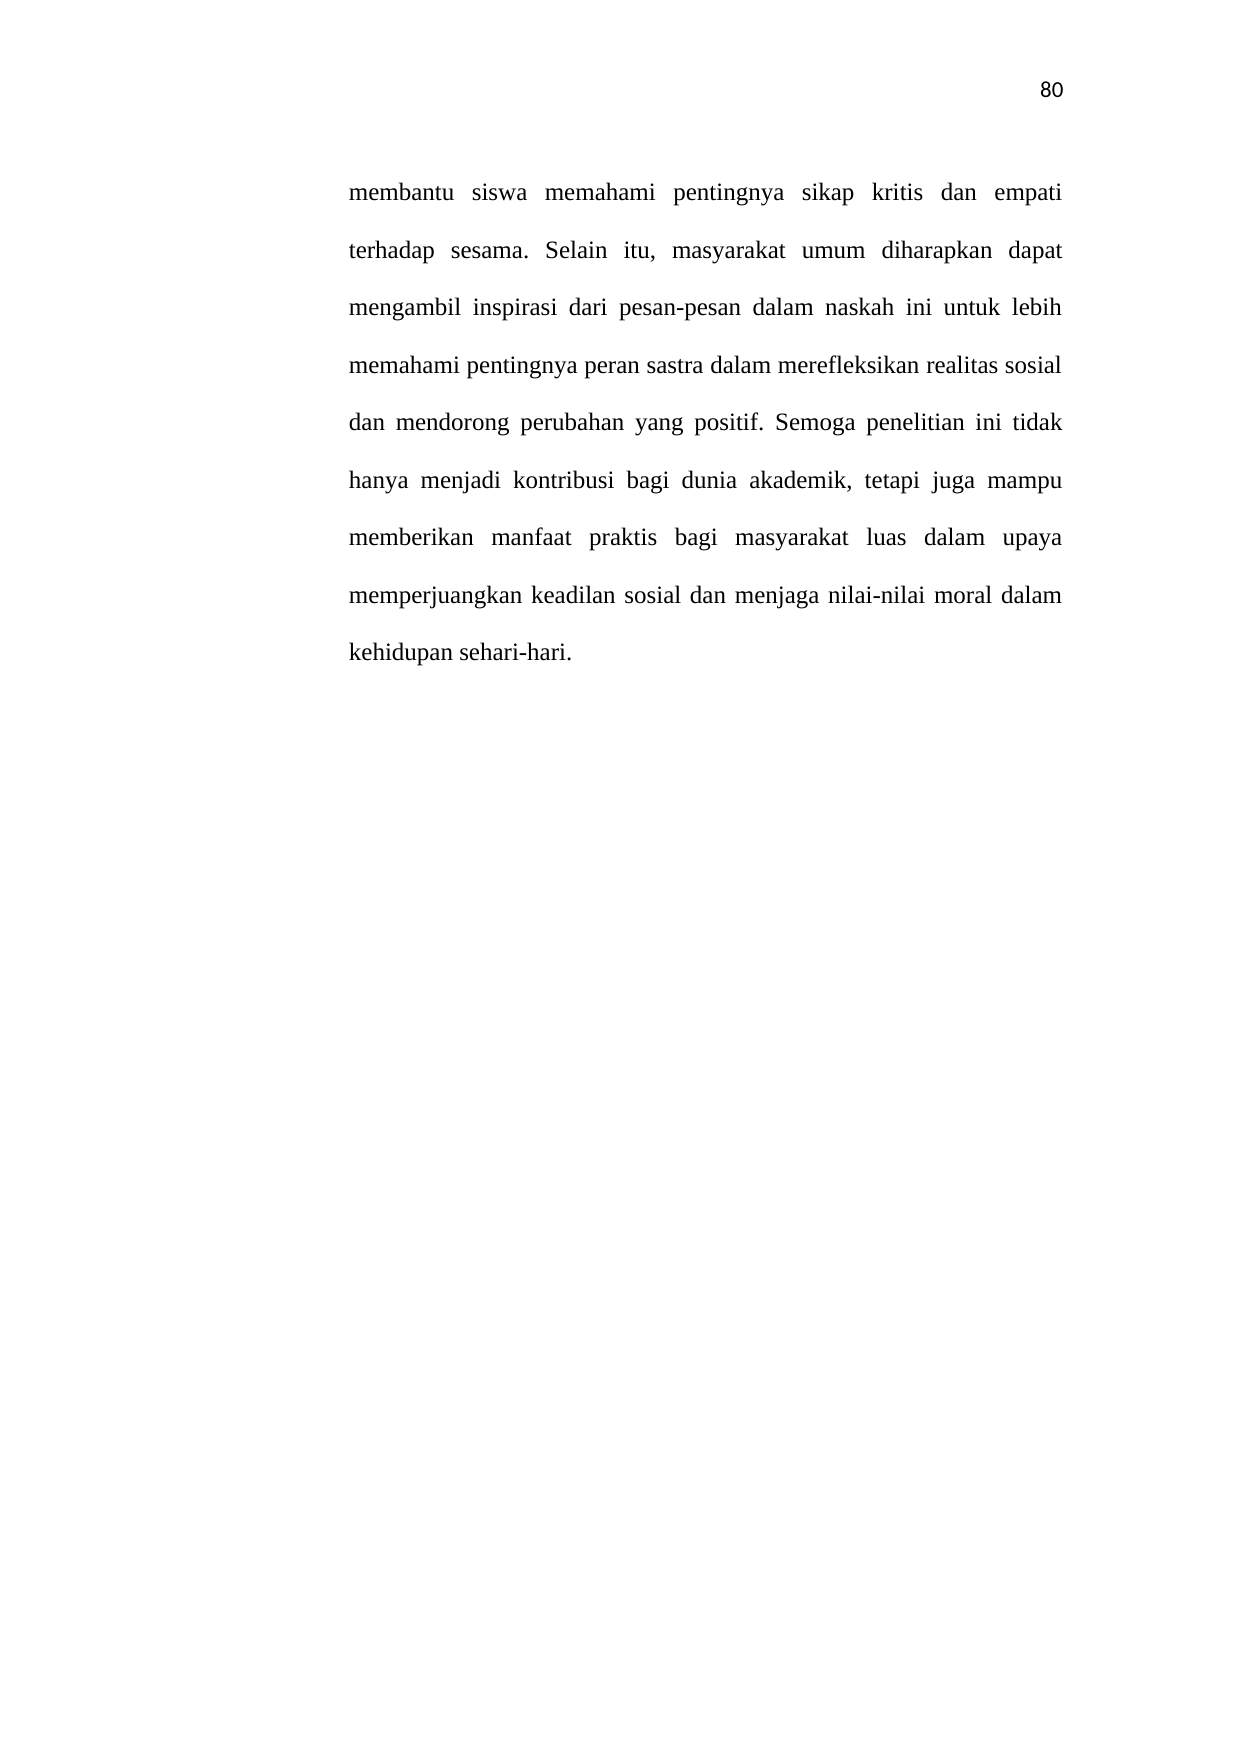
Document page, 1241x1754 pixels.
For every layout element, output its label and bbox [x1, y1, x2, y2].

list [349, 177, 1063, 666]
